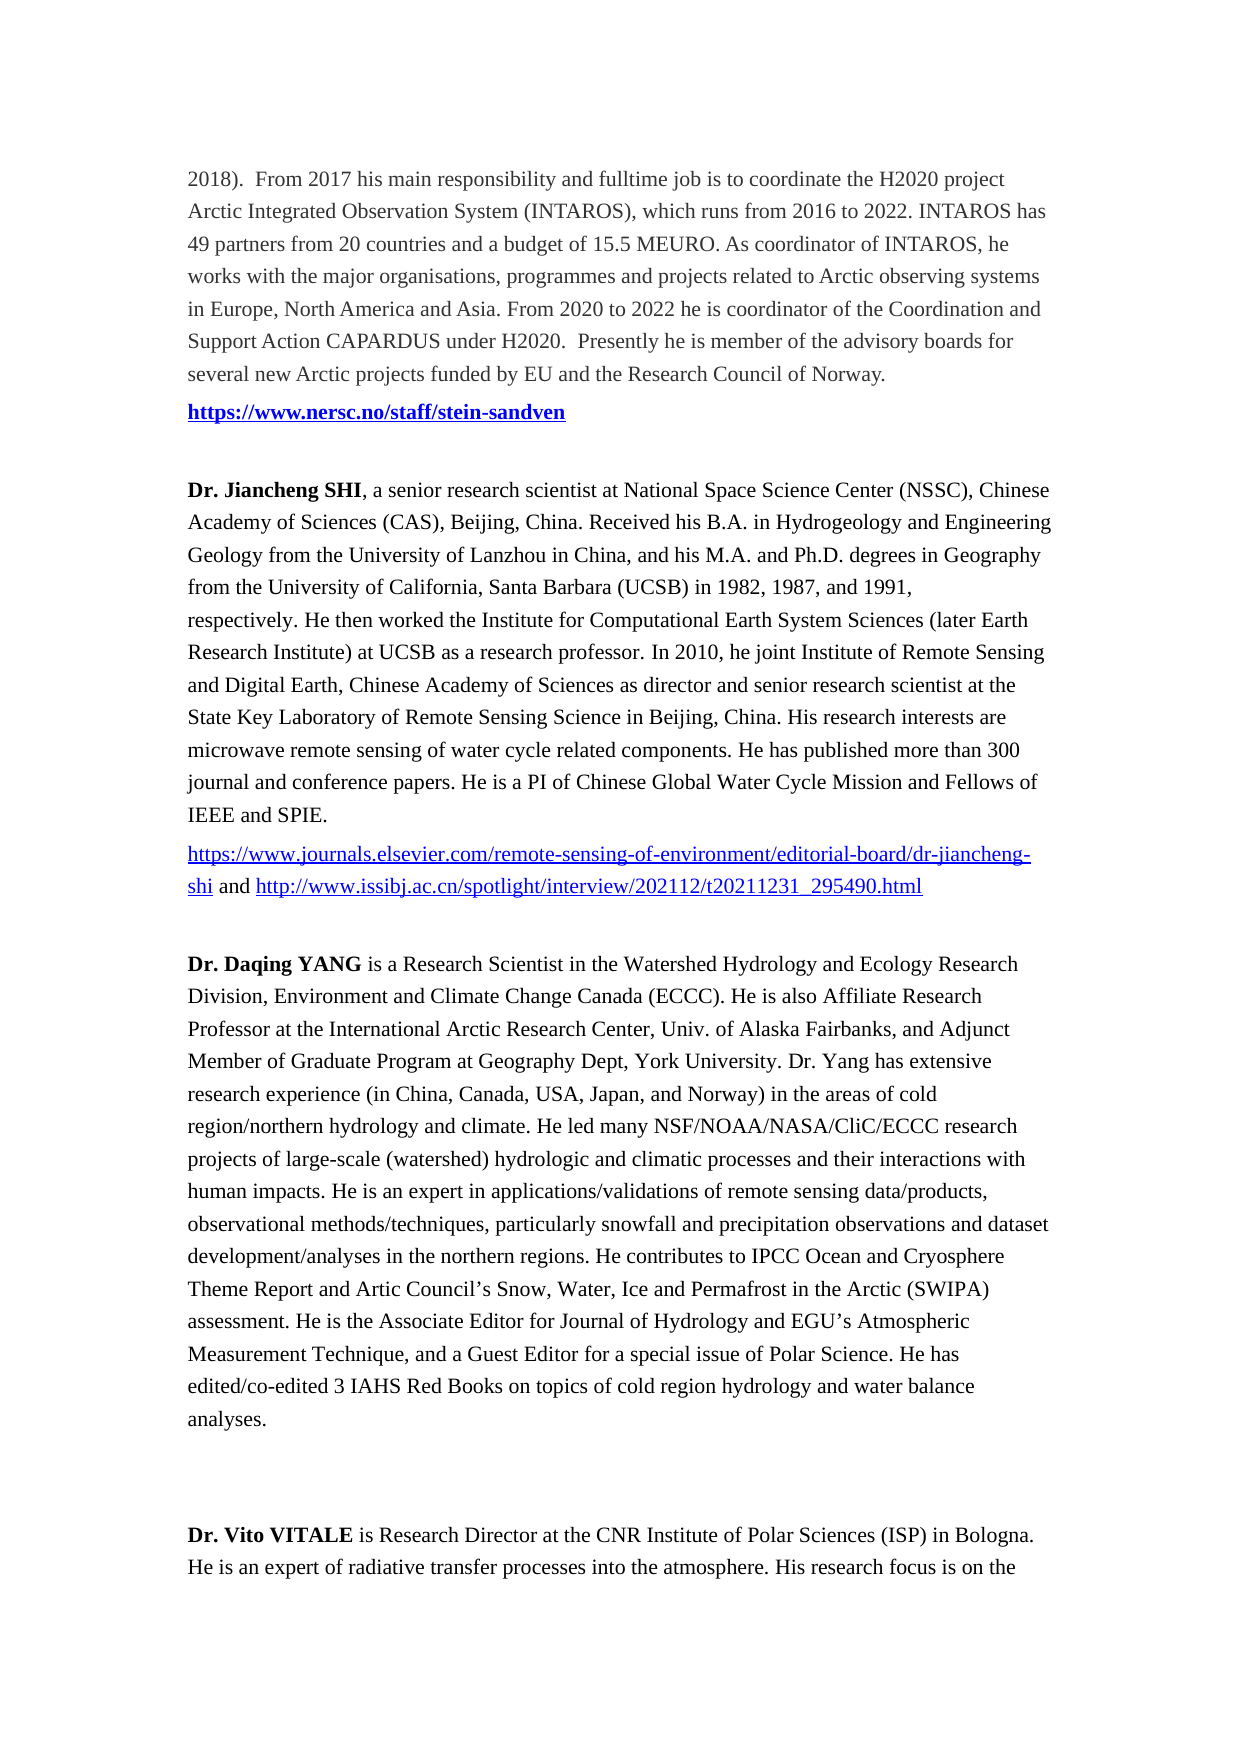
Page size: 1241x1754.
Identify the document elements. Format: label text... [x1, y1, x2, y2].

text Dr. Jiancheng SHI, a senior research scientist at National Space Science Center (NSSC), Chinese Academy of Sciences (CAS), Beijing, China. Received his B.A. in Hydrogeology and Engineering Geology from the University of Lanzhou in China, and his M.A. and Ph.D. degrees in Geography from the University of California, Santa Barbara (UCSB) in 1982, 1987, and 1991, respectively. He then worked the Institute for Computational Earth System Sciences (later Earth Research Institute) at UCSB as a research professor. In 2010, he joint Institute of Remote Sensing and Digital Earth, Chinese Academy of Sciences as director and senior research scientist at the State Key Laboratory of Remote Sensing Science in Beijing, China. His research interests are microwave remote sensing of water cycle related components. He has published more than 300 journal and conference papers. He is a PI of Chinese Global Water Cycle Mission and Fellows of IEEE and SPIE. [187, 473, 1053, 831]
text Dr. Daqing YANG is a Research Scientist in the Watershed Hydrology and Ecology Research Division, Environment and Climate Change Canada (ECCC). He is also Affiliate Research Professor at the International Arctic Research Center, Univ. of Alaska Fairbanks, and Adjunct Member of Graduate Program at Geography Dept, York University. Dr. Yang has extensive research experience (in China, Canada, USA, Japan, and Norway) in the areas of cold region/northern hydrology and climate. He led many NSF/NOAA/NASA/CliC/ECCC research projects of large-scale (watershed) hydrologic and climatic processes and their interactions with human impacts. He is an expert in applications/validations of remote sensing data/products, observational methods/techniques, particularly snowfall and precipitation observations and dataset development/analyses in the northern regions. He contributes to IPCC Ocean and Cryosphere Theme Report and Artic Council’s Snow, Water, Ice and Permafrost in the Arctic (SWIPA) assessment. He is the Associate Editor for Journal of Hydrology and EGU’s Atmospheric Measurement Technique, and a Guest Editor for a special issue of Polar Science. He has edited/co-edited 3 IAHS Red Books on topics of cold region hydrology and water balance analyses. [187, 947, 1053, 1434]
text https://www.journals.elsevier.com/remote-sensing-of-environment/editorial-board/dr-jiancheng-shi and http://www.issibj.ac.cn/spotlight/interview/202112/t20211231_295490.html [187, 837, 1053, 902]
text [187, 1518, 1053, 1583]
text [187, 162, 1053, 389]
text https://www.nersc.no/staff/stein-sandven [187, 396, 1053, 428]
